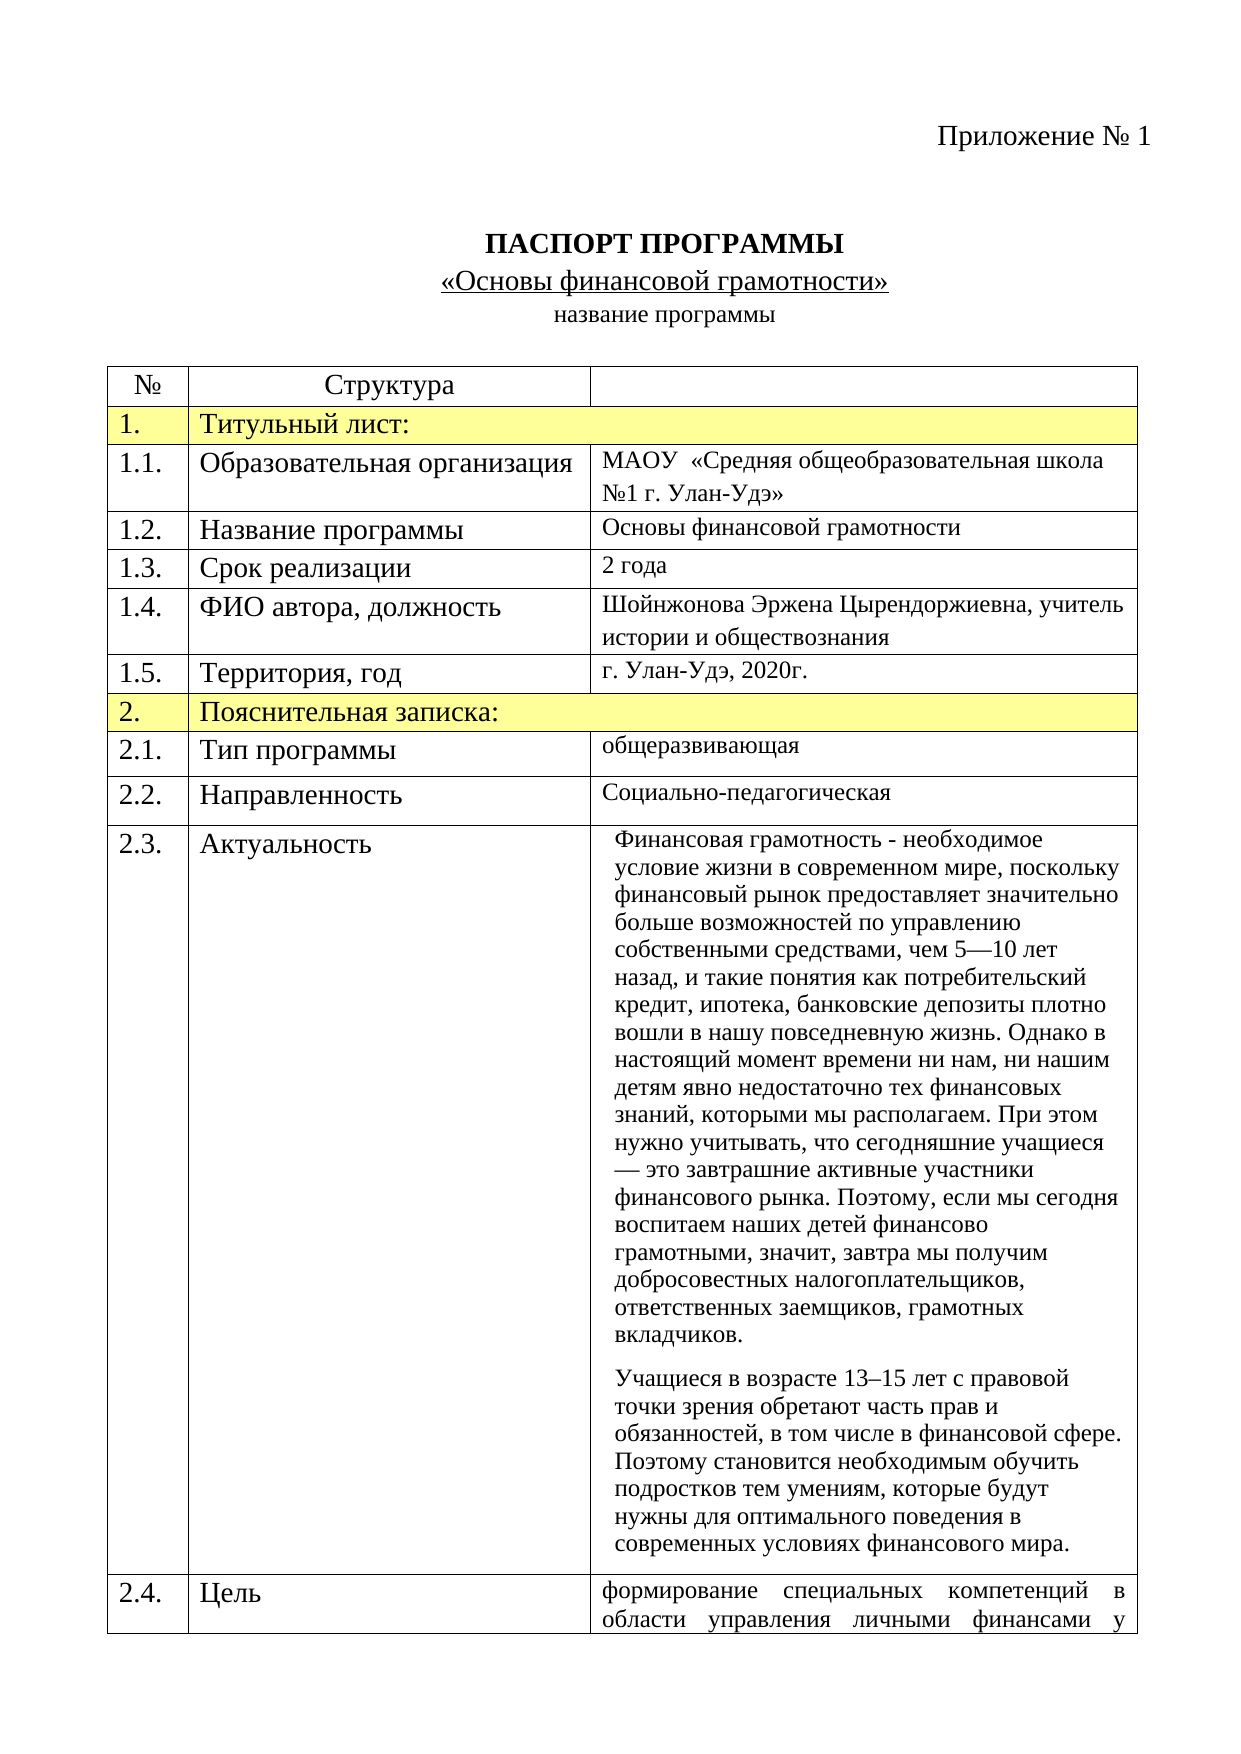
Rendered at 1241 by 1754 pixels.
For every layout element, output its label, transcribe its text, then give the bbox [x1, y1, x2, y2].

table_cell 2.1. [108, 732, 188, 776]
table_cell 1.5. [108, 655, 188, 693]
table_cell г. Улан-Удэ, 2020г. [591, 655, 1137, 693]
table_cell 2.4. [108, 1575, 188, 1633]
table_cell Срок реализации [189, 550, 590, 588]
table_cell 2.2. [108, 777, 188, 825]
table_cell Название программы [189, 512, 590, 549]
table_cell Пояснительная записка: [189, 694, 1137, 731]
table_cell Социально-педагогическая [591, 777, 1137, 825]
table_cell Цель [189, 1575, 590, 1633]
table_header № [108, 367, 188, 406]
table_cell ФИО автора, должность [189, 589, 590, 654]
table_cell 2.3. [108, 826, 188, 1574]
table_cell Актуальность [189, 826, 590, 1574]
table_cell 1. [108, 407, 188, 444]
table_cell 1.3. [108, 550, 188, 588]
table_header [591, 367, 1137, 406]
table_cell 1.4. [108, 589, 188, 654]
table_cell Тип программы [189, 732, 590, 776]
table_cell Финансовая грамотность - необходимое условие жизни в современном мире, поскольку финансовый рынок предоставляет значительно больше возможностей по управлению собственными средствами, чем 5—10 лет назад, и такие понятия как потребительский кредит, ипотека, банковские депозиты плотно вошли в нашу повседневную жизнь. Однако в настоящий момент времени ни нам, ни нашим детям явно недостаточно тех финансовых знаний, которыми мы располагаем. При этом нужно учитывать, что сегодняшние учащиеся — это завтрашние активные участники финансового рынка. Поэтому, если мы сегодня воспитаем наших детей финансово грамотными, значит, завтра мы получим добросовестных налогоплательщиков, ответственных заемщиков, грамотных вкладчиков. Учащиеся в возрасте 13–15 лет с правовой точки зрения обретают часть прав и обязанностей, в том числе в финансовой сфере. Поэтому становится необходимым обучить подростков тем умениям, которые будут нужны для оптимального поведения в современных условиях финансового мира. [591, 826, 1137, 1574]
table_cell Шойнжонова Эржена Цырендоржиевна, учитель истории и обществознания [591, 589, 1137, 654]
table_cell Титульный лист: [189, 407, 1137, 444]
table_header Структура [189, 367, 590, 406]
table_cell общеразвивающая [591, 732, 1137, 776]
text ПАСПОРТ ПРОГРАММЫ [177, 227, 1152, 260]
table_cell Основы финансовой грамотности [591, 512, 1137, 549]
table_cell Направленность [189, 777, 590, 825]
table_cell 2 года [591, 550, 1137, 588]
table_cell Территория, год [189, 655, 590, 693]
text «Основы финансовой грамотности» [177, 263, 1152, 296]
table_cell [591, 1575, 1137, 1633]
table_cell 2. [108, 694, 188, 731]
text название программы [177, 299, 1152, 328]
table_cell 1.2. [108, 512, 188, 549]
table_cell МАОУ «Средняя общеобразовательная школа №1 г. Улан-Удэ» [591, 445, 1137, 511]
table_cell 1.1. [108, 445, 188, 511]
table_cell Образовательная организация [189, 445, 590, 511]
text Приложение № 1 [546, 118, 1152, 152]
